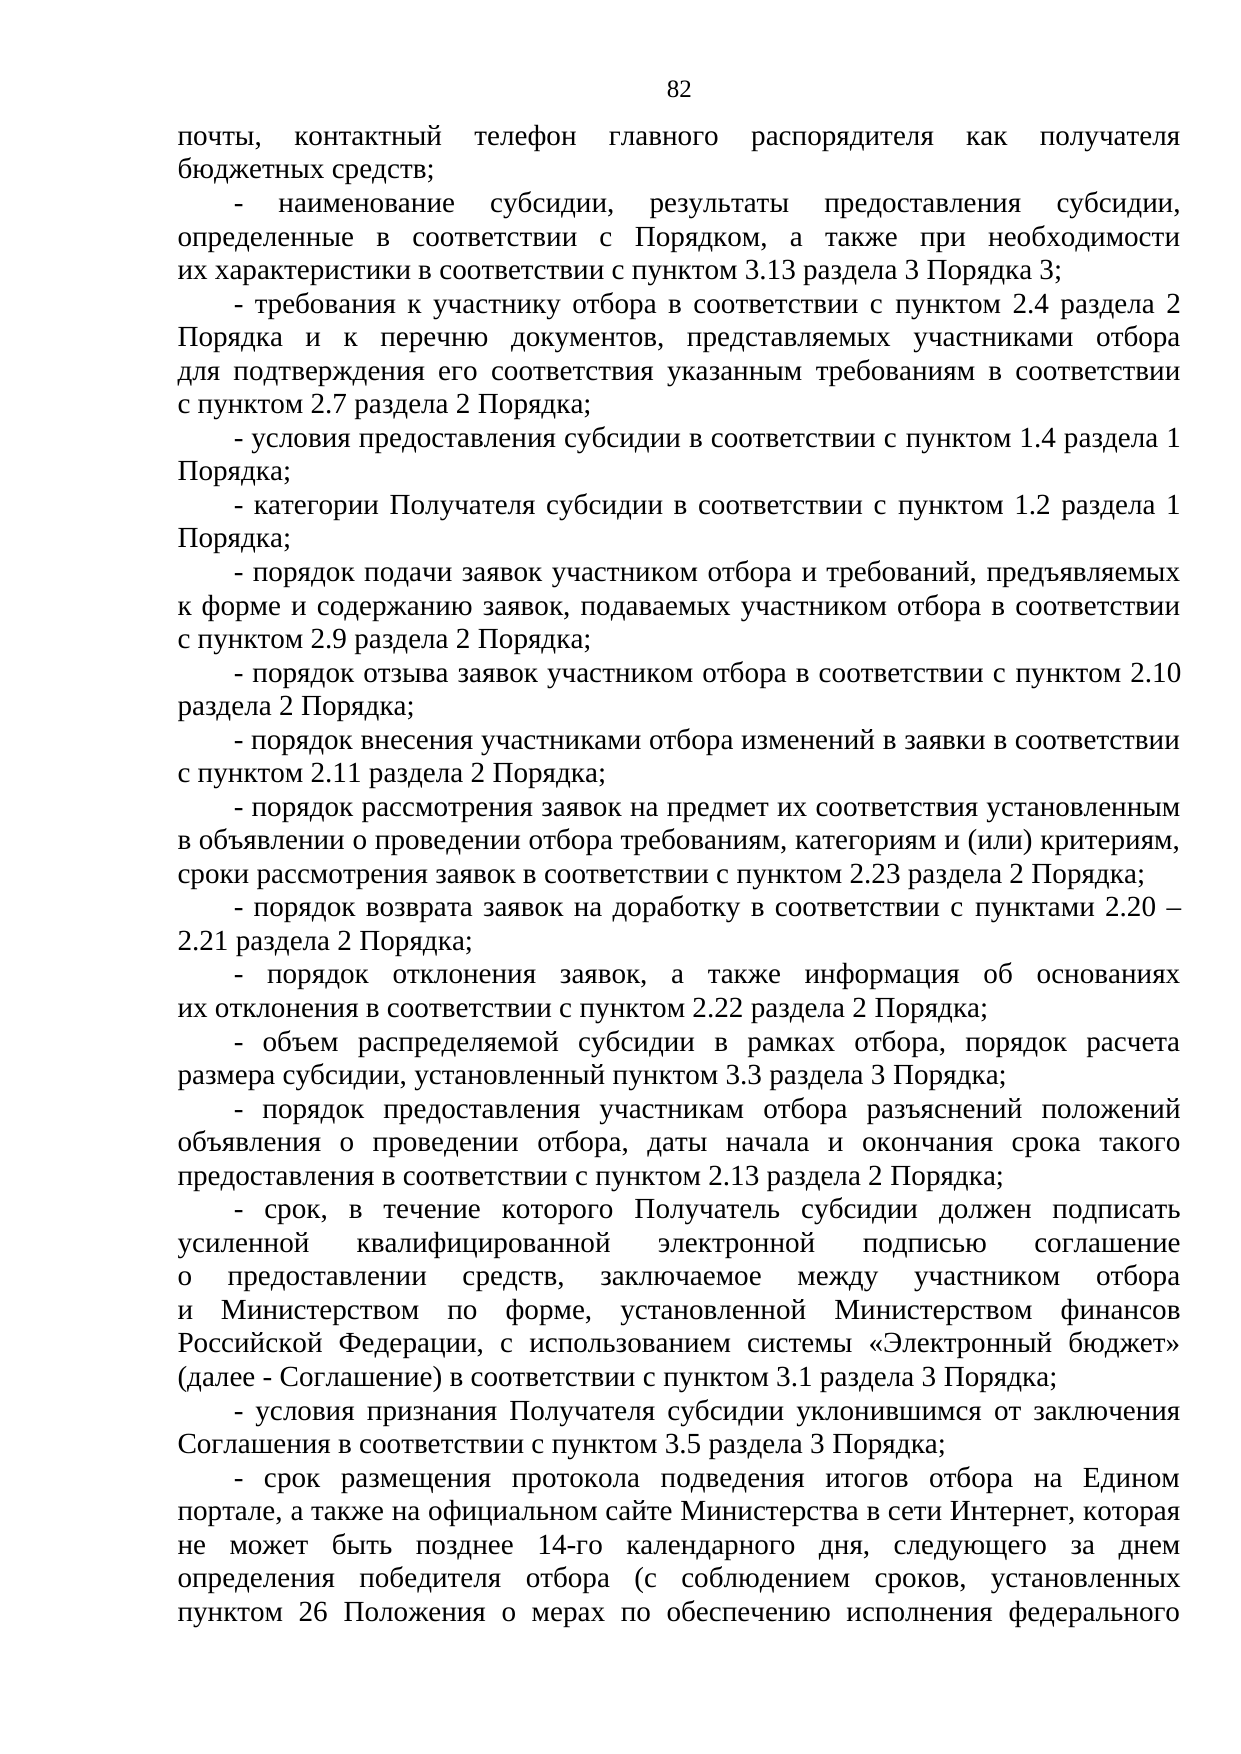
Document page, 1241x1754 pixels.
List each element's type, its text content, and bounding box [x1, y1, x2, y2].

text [177, 1460, 1181, 1627]
text - срок, в течение которого Получатель субсидии должен подписать усиленной квалифицированной электронной подписью соглашение о предоставлении средств, заключаемое между участником отбора и Министерством по форме, установленной Министерством финансов Российской Федерации, с использованием системы «Электронный бюджет» (далее - Соглашение) в соответствии с пунктом 3.1 раздела 3 Порядка; [177, 1191, 1181, 1393]
text - порядок предоставления участникам отбора разъяснений положений объявления о проведении отбора, даты начала и окончания срока такого предоставления в соответствии с пунктом 2.13 раздела 2 Порядка; [177, 1091, 1181, 1191]
text - условия признания Получателя субсидии уклонившимся от заключения Соглашения в соответствии с пунктом 3.5 раздела 3 Порядка; [177, 1393, 1181, 1460]
text - порядок внесения участниками отбора изменений в заявки в соответствии с пунктом 2.11 раздела 2 Порядка; [177, 722, 1181, 789]
text - условия предоставления субсидии в соответствии с пунктом 1.4 раздела 1 Порядка; [177, 420, 1181, 487]
text - порядок отзыва заявок участником отбора в соответствии с пунктом 2.10 раздела 2 Порядка; [177, 655, 1181, 722]
text - порядок рассмотрения заявок на предмет их соответствия установленным в объявлении о проведении отбора требованиям, категориям и (или) критериям, сроки рассмотрения заявок в соответствии с пунктом 2.23 раздела 2 Порядка; [177, 789, 1181, 889]
text - порядок подачи заявок участником отбора и требований, предъявляемых к форме и содержанию заявок, подаваемых участником отбора в соответствии с пунктом 2.9 раздела 2 Порядка; [177, 554, 1181, 655]
text - требования к участнику отбора в соответствии с пунктом 2.4 раздела 2 Порядка и к перечню документов, представляемых участниками отбора для подтверждения его соответствия указанным требованиям в соответствии с пунктом 2.7 раздела 2 Порядка; [177, 286, 1181, 420]
text - наименование субсидии, результаты предоставления субсидии, определенные в соответствии с Порядком, а также при необходимости их характеристики в соответствии с пунктом 3.13 раздела 3 Порядка 3; [177, 185, 1181, 286]
text - категории Получателя субсидии в соответствии с пунктом 1.2 раздела 1 Порядка; [177, 487, 1181, 554]
text - порядок отклонения заявок, а также информация об основаниях их отклонения в соответствии с пунктом 2.22 раздела 2 Порядка; [177, 957, 1181, 1024]
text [177, 118, 1181, 185]
text - объем распределяемой субсидии в рамках отбора, порядок расчета размера субсидии, установленный пунктом 3.3 раздела 3 Порядка; [177, 1024, 1181, 1091]
text - порядок возврата заявок на доработку в соответствии с пунктами 2.20 – 2.21 раздела 2 Порядка; [177, 889, 1181, 957]
